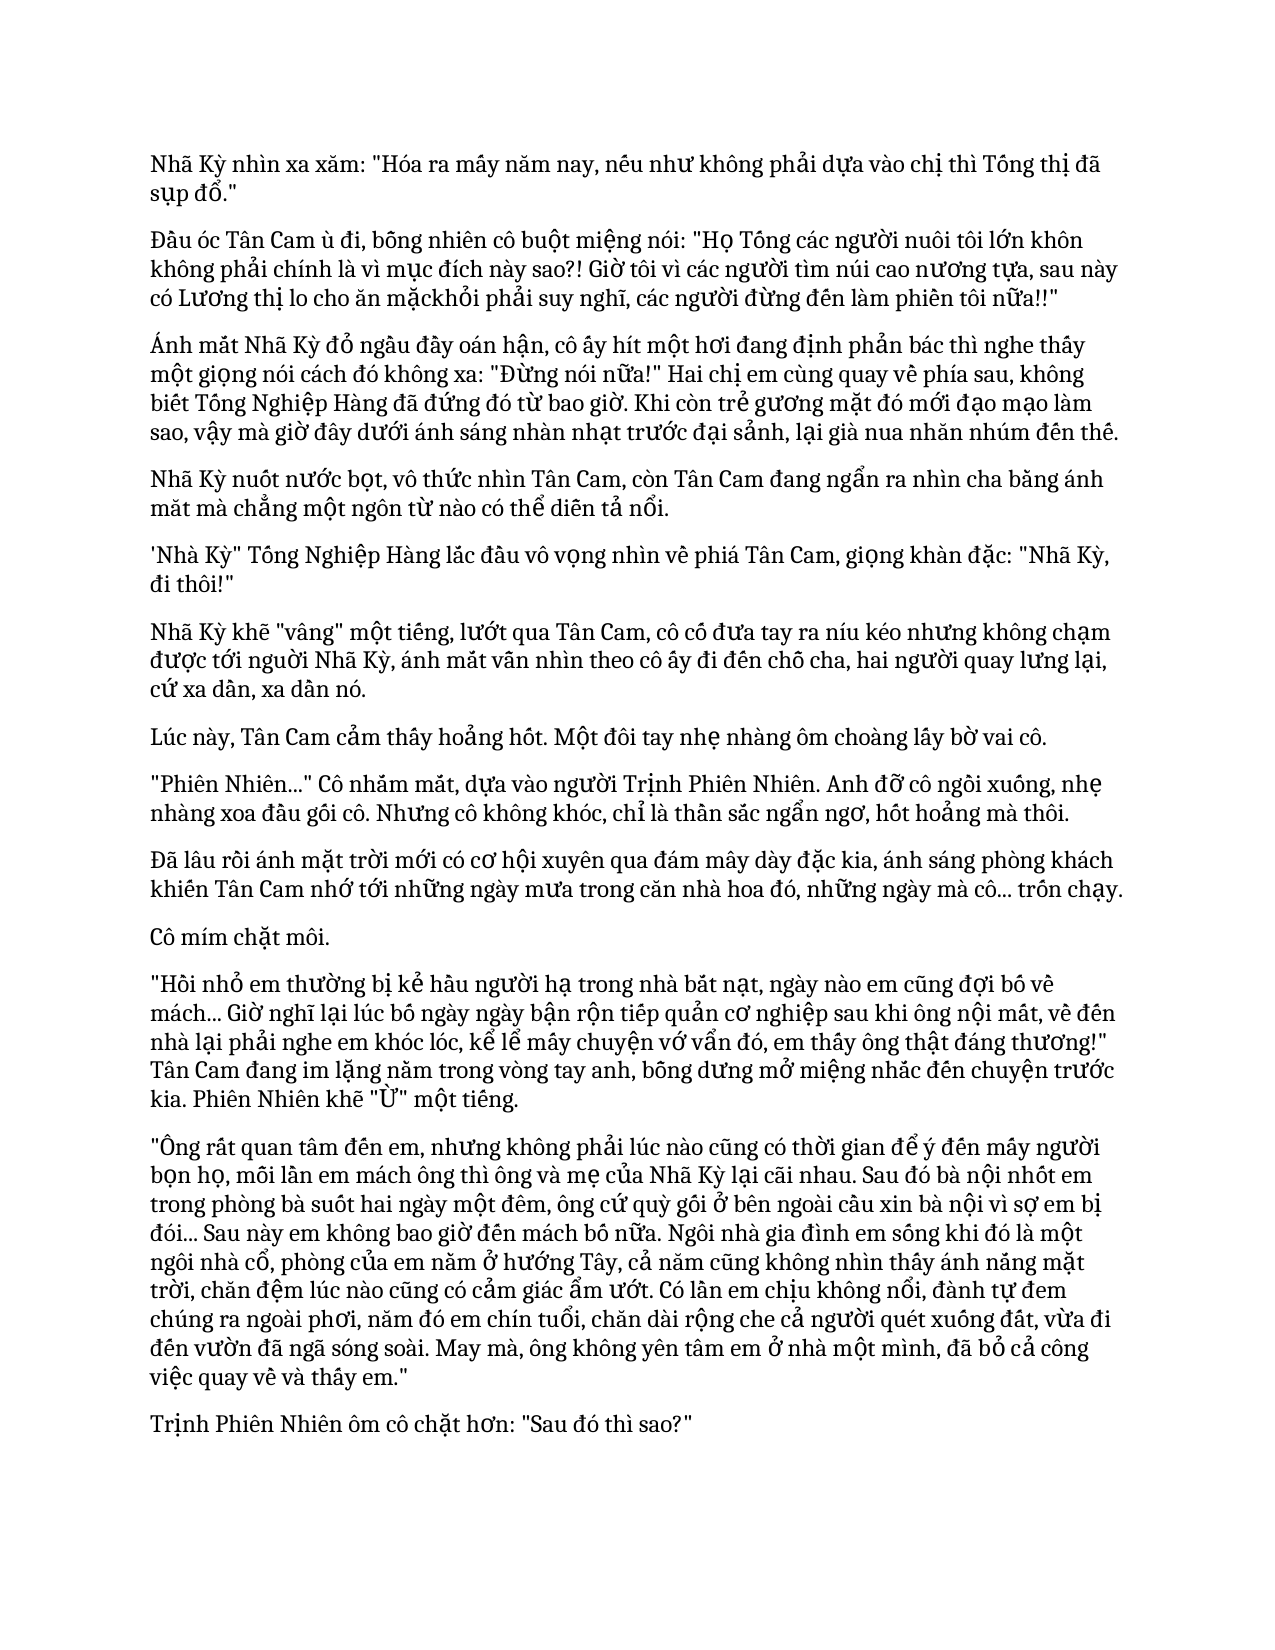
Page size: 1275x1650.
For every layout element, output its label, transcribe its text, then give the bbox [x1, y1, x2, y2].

text Nhã Kỳ khẽ "vâng" một tiếng, lướt qua Tân Cam, cô cố đưa tay ra níu kéo nhưng không chạm được tới nguời Nhã Kỳ, ánh mắt vẫn nhìn theo cô ấy đi đến chỗ cha, hai người quay lưng lại, cứ xa dần, xa dần nó. [150, 617, 1125, 704]
text Nhã Kỳ nuốt nước bọt, vô thức nhìn Tân Cam, còn Tân Cam đang ngẩn ra nhìn cha bằng ánh măt mà chẳng một ngôn từ nào có thể diễn tả nổi. [150, 465, 1125, 522]
text Nhã Kỳ nhìn xa xăm: "Hóa ra mấy năm nay, nếu như không phải dựa vào chị thì Tống thị đã sụp đổ." [150, 150, 1125, 207]
text Trịnh Phiên Nhiên ôm cô chặt hơn: "Sau đó thì sao?" [150, 1410, 1125, 1439]
text "Ông rất quan tâm đến em, nhưng không phải lúc nào cũng có thời gian để ý đến mấy người bọn họ, mỗi lần em mách ông thì ông và mẹ của Nhã Kỳ lại cãi nhau. Sau đó bà nội nhốt em trong phòng bà suốt hai ngày một đêm, ông cứ quỳ gối ở bên ngoài cầu xin bà nội vì sợ em bị đói... Sau này em không bao giờ đến mách bố nữa. Ngôi nhà gia đình em sống khi đó là một ngôi nhà cổ, phòng của em nằm ở hướng Tây, cả năm cũng không nhìn thấy ánh nắng mặt trời, chăn đệm lúc nào cũng có cảm giác ẩm ướt. Có lần em chịu không nổi, đành tự đem chúng ra ngoài phơi, năm đó em chín tuổi, chăn dài rộng che cả người quét xuống đất, vừa đi đến vườn đã ngã sóng soài. May mà, ông không yên tâm em ở nhà một mình, đã bỏ cả công việc quay về và thấy em." [150, 1132, 1125, 1391]
text Đầu óc Tân Cam ù đi, bỗng nhiên cô buột miệng nói: "Họ Tống các người nuôi tôi lớn khôn không phải chính là vì mục đích này sao?! Giờ tôi vì các người tìm núi cao nương tựa, sau này có Lương thị lo cho ăn mặckhỏi phải suy nghĩ, các người đừng đến làm phiền tôi nữa!!" [150, 226, 1125, 312]
text Ánh mắt Nhã Kỳ đỏ ngầu đầy oán hận, cô ấy hít một hơi đang định phản bác thì nghe thấy một giọng nói cách đó không xa: "Đừng nói nữa!" Hai chị em cùng quay về phía sau, không biết Tống Nghiệp Hàng đã đứng đó từ bao giờ. Khi còn trẻ gương mặt đó mới đạo mạo làm sao, vậy mà giờ đây dưới ánh sáng nhàn nhạt trước đại sảnh, lại già nua nhăn nhúm đến thế. [150, 331, 1125, 446]
text "Hồi nhỏ em thường bị kẻ hầu người hạ trong nhà bắt nạt, ngày nào em cũng đợi bố về mách... Giờ nghĩ lại lúc bố ngày ngày bận rộn tiếp quản cơ nghiệp sau khi ông nội mất, về đến nhà lại phải nghe em khóc lóc, kể lể mấy chuyện vớ vẩn đó, em thấy ông thật đáng thương!" Tân Cam đang im lặng nằm trong vòng tay anh, bỗng dưng mở miệng nhắc đến chuyện trước kia. Phiên Nhiên khẽ "Ừ" một tiếng. [150, 970, 1125, 1114]
text 'Nhà Kỳ" Tống Nghiệp Hàng lắc đầu vô vọng nhìn về phiá Tân Cam, giọng khàn đặc: "Nhã Kỳ, đi thôi!" [150, 541, 1125, 599]
text Lúc này, Tân Cam cảm thấy hoảng hốt. Một đôi tay nhẹ nhàng ôm choàng lấy bờ vai cô. [150, 722, 1125, 751]
text Đã lâu rồi ánh mặt trời mới có cơ hội xuyên qua đám mây dày đặc kia, ánh sáng phòng khách khiến Tân Cam nhớ tới những ngày mưa trong căn nhà hoa đó, những ngày mà cô... trốn chạy. [150, 846, 1125, 904]
text "Phiên Nhiên..." Cô nhắm mắt, dựa vào người Trịnh Phiên Nhiên. Anh đỡ cô ngồi xuống, nhẹ nhàng xoa đầu gối cô. Nhưng cô không khóc, chỉ là thần sắc ngẩn ngơ, hốt hoảng mà thôi. [150, 770, 1125, 827]
text Cô mím chặt môi. [150, 922, 1125, 951]
